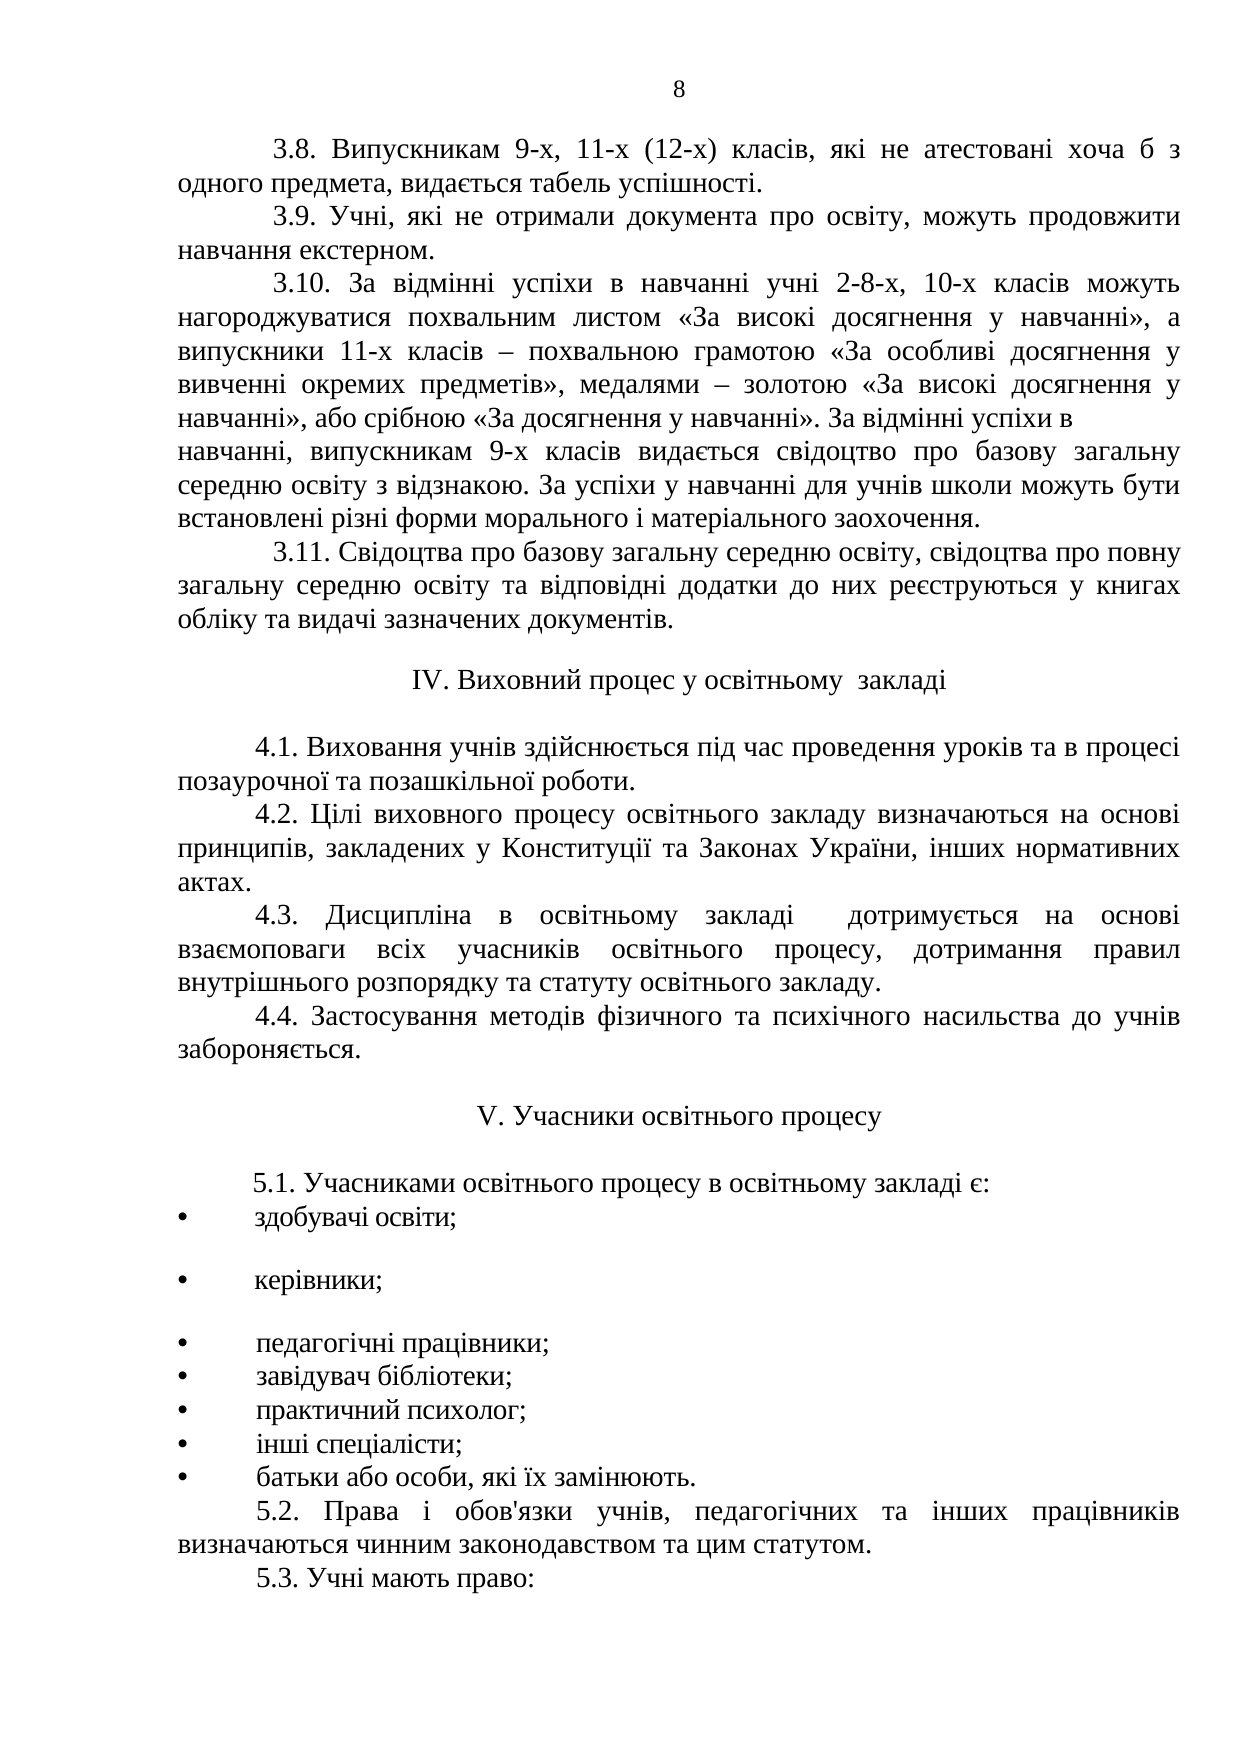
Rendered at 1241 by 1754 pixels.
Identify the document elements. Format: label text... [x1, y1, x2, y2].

list педагогічні працівники; [177, 1325, 1181, 1358]
list керівники; [177, 1262, 1181, 1296]
list практичний психолог; [177, 1392, 1181, 1426]
text 4.4. Застосування методів фізичного та психічного насильства до учнів забороняється. [177, 998, 1181, 1065]
text V. Учасники освітнього процесу [177, 1098, 1181, 1132]
text навчанні, випускникам 9-х класів видається свідоцтво про базову загальну середню освіту з відзнакою. За успіхи у навчанні для учнів школи можуть бути встановлені різні форми морального і матеріального заохочення. [177, 433, 1181, 534]
text 5.1. Учасниками освітнього процесу в освітньому закладі є: [177, 1166, 1181, 1199]
text 4.3. Дисципліна в освітньому закладі дотримується на основі взаємоповаги всіх учасників освітнього процесу, дотримання правил внутрішнього розпорядку та статуту освітнього закладу. [177, 897, 1181, 998]
text 3.8. Випускникам 9-х, 11-х (12-х) класів, які не атестовані хоча б з одного предмета, видається табель успішності. [177, 131, 1181, 198]
text 3.9. Учні, які не отримали документа про освіту, можуть продовжити навчання екстерном. [177, 198, 1181, 266]
text 4.2. Цілі виховного процесу освітнього закладу визначаються на основі принципів, закладених у Конституції та Законах України, інших нормативних актах. [177, 797, 1181, 897]
text 3.11. Свідоцтва про базову загальну середню освіту, свідоцтва про повну загальну середню освіту та відповідні додатки до них реєструються у книгах обліку та видачі зазначених документів. [177, 534, 1181, 634]
text 3.10. За відмінні успіхи в навчанні учні 2-8-х, 10-х класів можуть нагороджуватися похвальним листом «За високі досягнення у навчанні», а випускники 11-х класів – похвальною грамотою «За особливі досягнення у вивченні окремих предметів», медалями – золотою «За високі досягнення у навчанні», або срібною «За досягнення у навчанні». За відмінні успіхи в [177, 266, 1181, 433]
list інші спеціалісти; [177, 1426, 1181, 1459]
text ІV. Виховний процес у освітньому закладі [177, 662, 1181, 696]
text 5.2. Права і обов'язки учнів, педагогічних та інших працівників визначаються чинним законодавством та цим статутом. [177, 1493, 1181, 1560]
list завідувач бібліотеки; [177, 1358, 1181, 1392]
list здобувачі освіти; [177, 1199, 1181, 1233]
text 4.1. Виховання учнів здійснюється під час проведення уроків та в процесі позаурочної та позашкільної роботи. [177, 729, 1181, 797]
text 5.3. Учні мають право: [177, 1560, 1181, 1594]
list батьки або особи, які їх замінюють. [177, 1459, 1181, 1493]
